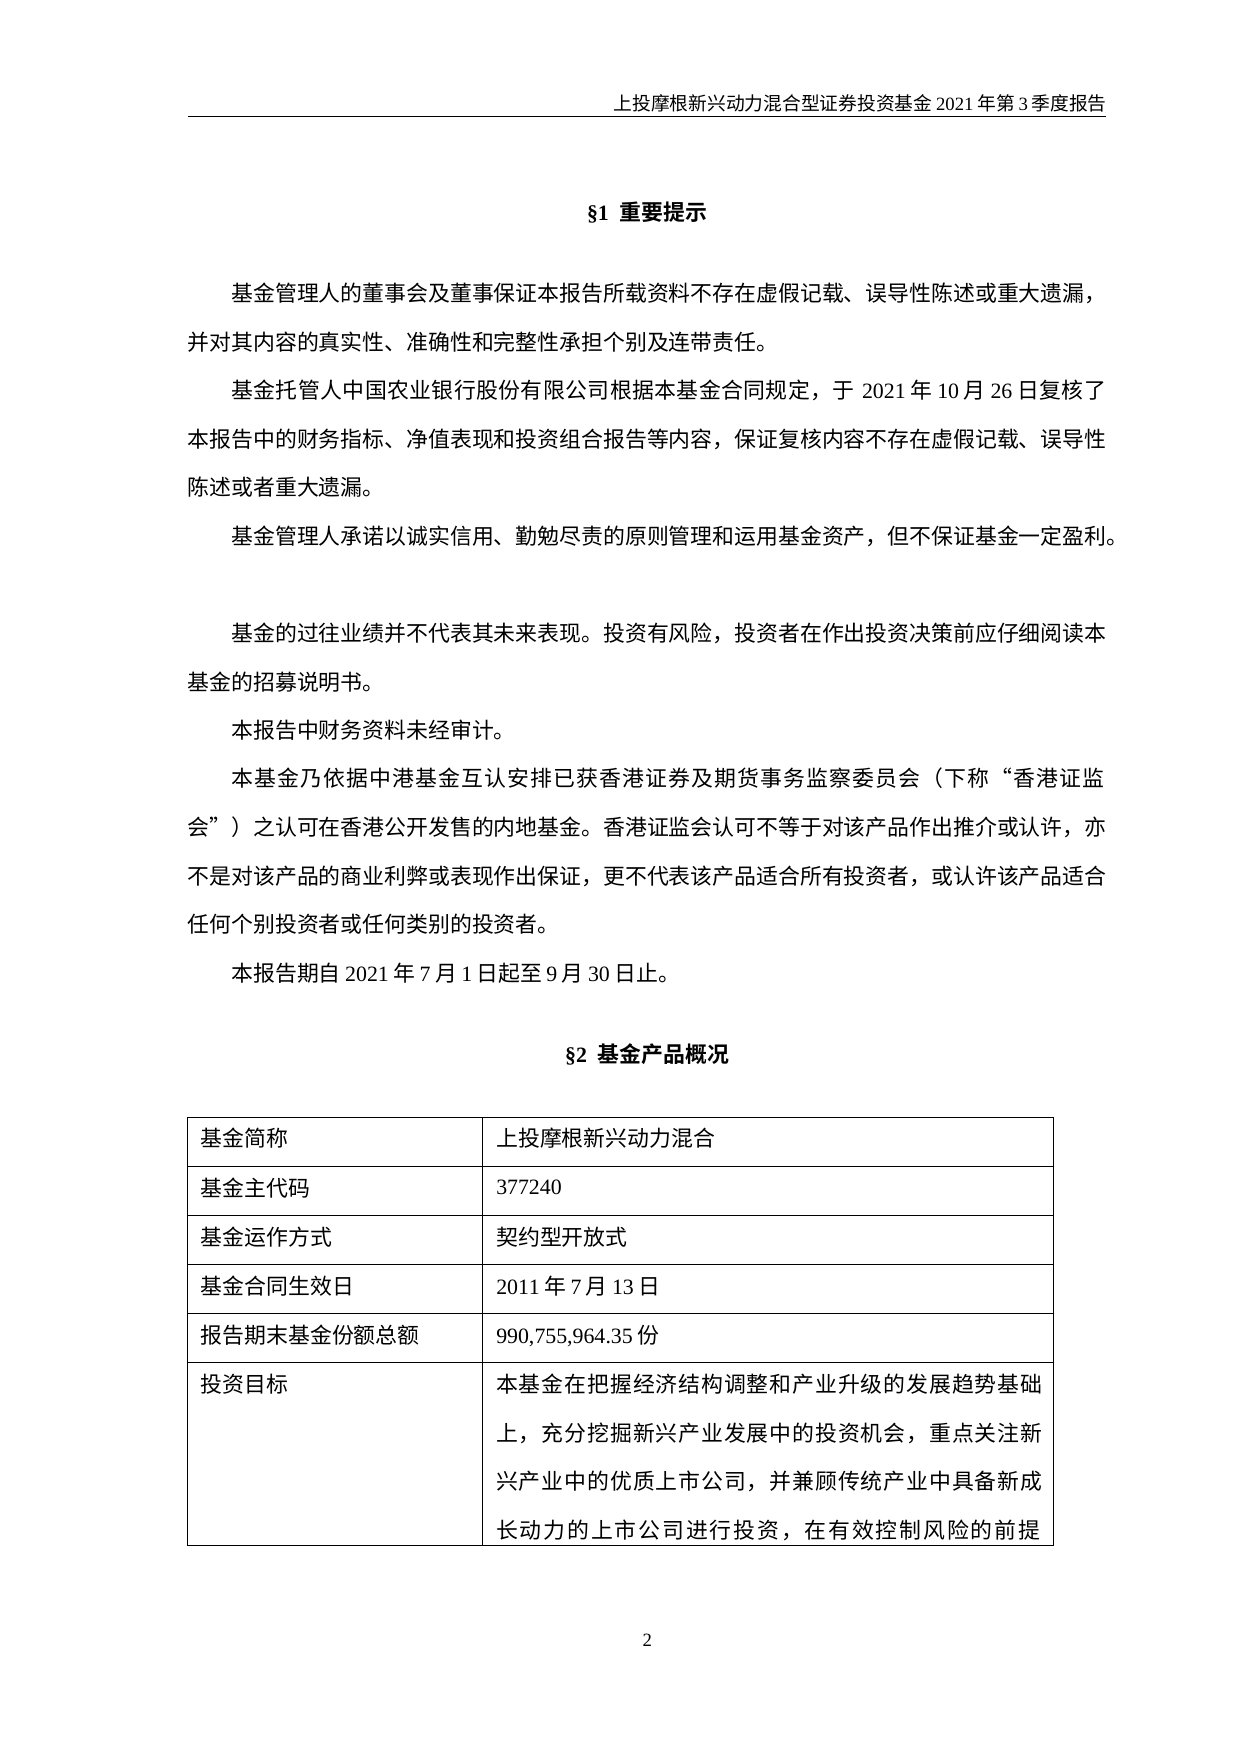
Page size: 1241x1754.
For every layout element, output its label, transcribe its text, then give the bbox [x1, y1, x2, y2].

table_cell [483, 1363, 1053, 1545]
text 基金的过往业绩并不代表其未来表现。投资有风险，投资者在作出投资决策前应仔细阅读本基金的招募说明书。 [187, 615, 1106, 697]
table_header 基金简称 [188, 1118, 482, 1166]
table_cell 基金主代码 [188, 1167, 482, 1215]
table_cell 2011年7月13日 [483, 1265, 1053, 1313]
text 基金托管人中国农业银行股份有限公司根据本基金合同规定，于2021年10月26日复核了本报告中的财务指标、净值表现和投资组合报告等内容，保证复核内容不存在虚假记载、误导性陈述或者重大遗漏。 [187, 372, 1106, 502]
text 基金管理人承诺以诚实信用、勤勉尽责的原则管理和运用基金资产，但不保证基金一定盈利。 [187, 518, 1106, 599]
text 本报告中财务资料未经审计。 [187, 712, 1106, 745]
table_header 上投摩根新兴动力混合 [483, 1118, 1053, 1166]
text 本报告期自2021年7月1日起至9月30日止。 [187, 955, 1106, 988]
table_cell 契约型开放式 [483, 1216, 1053, 1264]
table_cell 投资目标 [188, 1363, 482, 1545]
subtitle §2 基金产品概况 [187, 1036, 1106, 1069]
text 基金管理人的董事会及董事保证本报告所载资料不存在虚假记载、误导性陈述或重大遗漏，并对其内容的真实性、准确性和完整性承担个别及连带责任。 [187, 275, 1106, 357]
table_cell 报告期末基金份额总额 [188, 1314, 482, 1362]
table_cell 377240 [483, 1167, 1053, 1215]
table_cell 基金运作方式 [188, 1216, 482, 1264]
table_cell 990,755,964.35份 [483, 1314, 1053, 1362]
table_cell 基金合同生效日 [188, 1265, 482, 1313]
subtitle §1 重要提示 [187, 194, 1106, 227]
text 本基金乃依据中港基金互认安排已获香港证券及期货事务监察委员会（下称“香港证监会”）之认可在香港公开发售的内地基金。香港证监会认可不等于对该产品作出推介或认许，亦不是对该产品的商业利弊或表现作出保证，更不代表该产品适合所有投资者，或认许该产品适合任何个别投资者或任何类别的投资者。 [187, 761, 1106, 939]
